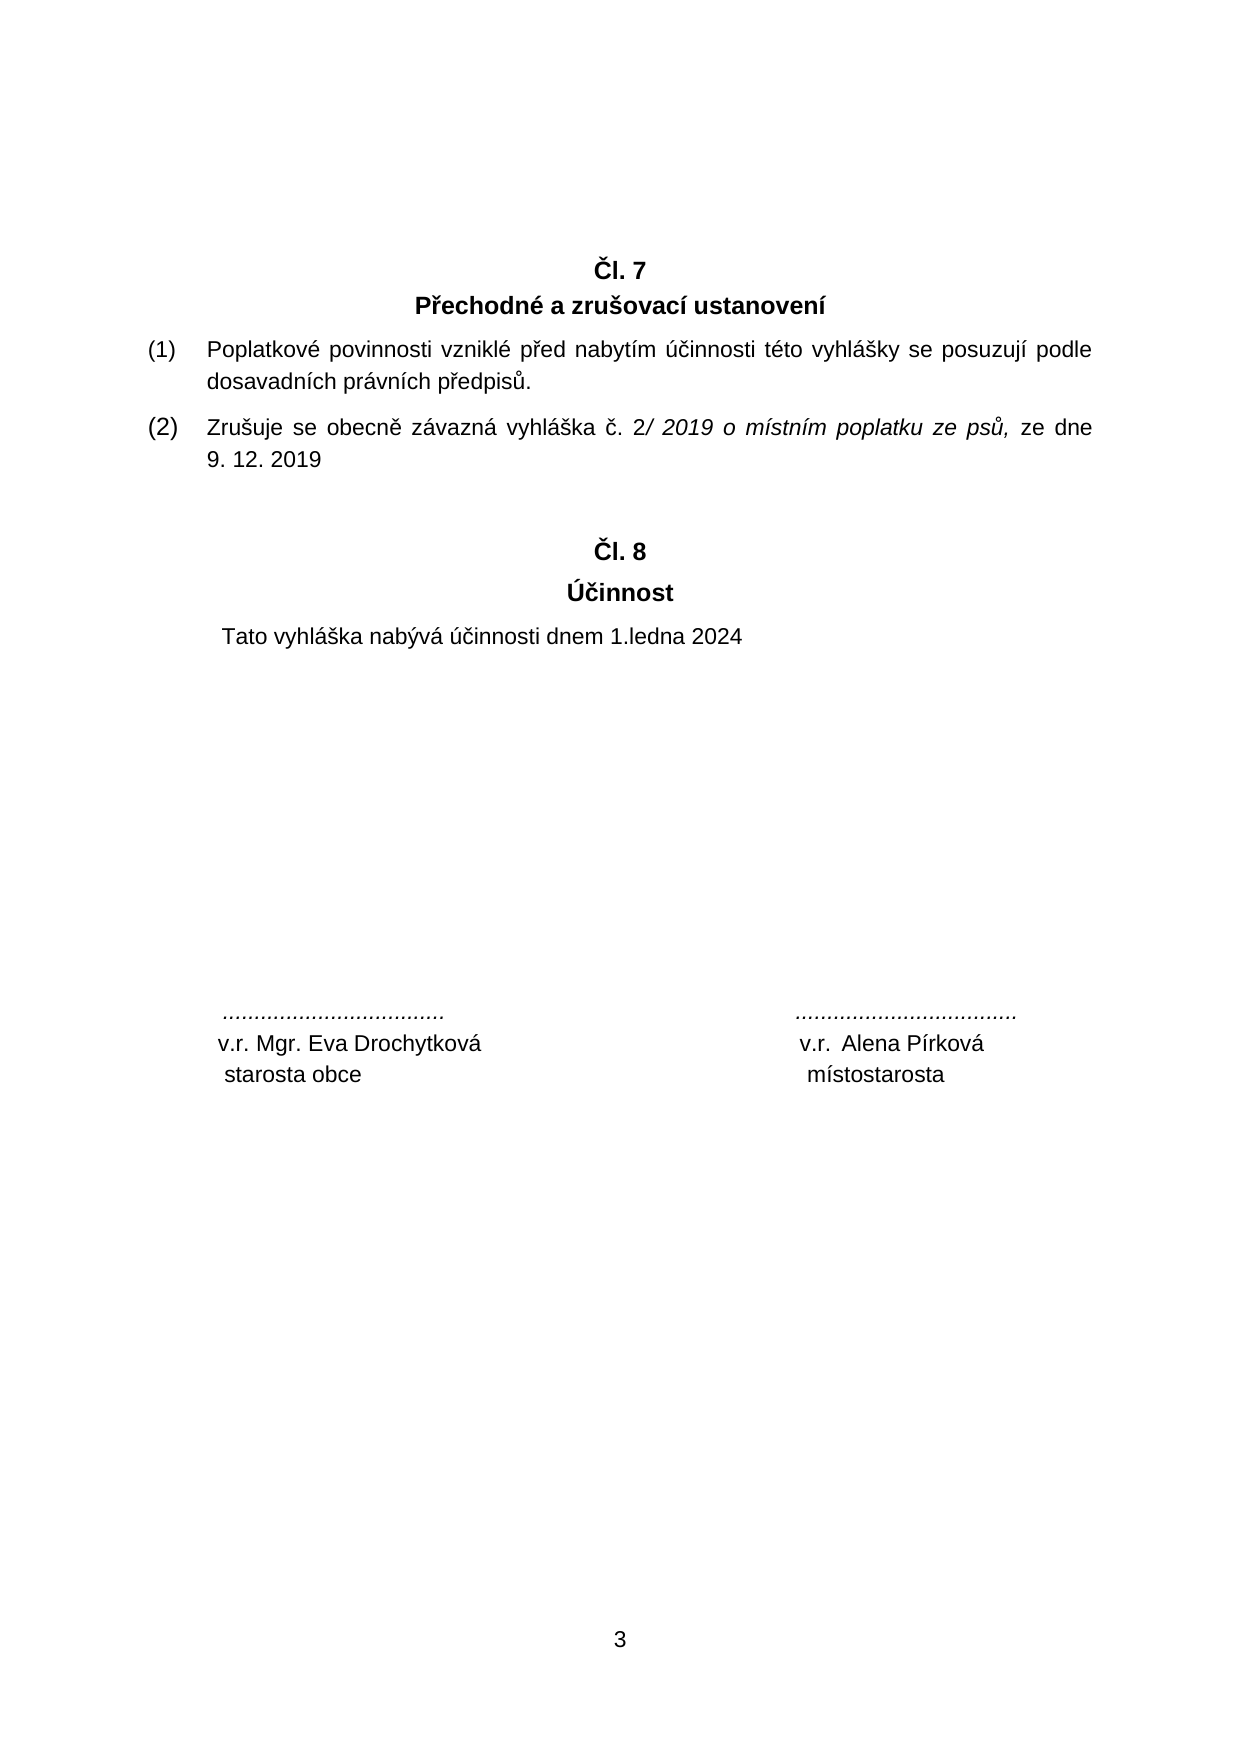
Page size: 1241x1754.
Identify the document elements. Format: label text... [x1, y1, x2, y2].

text Přechodné a zrušovací ustanovení [148, 291, 1093, 319]
text Čl. 7 [148, 256, 1093, 284]
text ................................... ................................... [148, 998, 1093, 1024]
list Zrušuje se obecně závazná vyhláška č. 2/ 2019 o místním poplatku ze psů, ze dne 9. 12. 2019 [148, 412, 1093, 472]
text starosta obce místostarosta [148, 1061, 1093, 1088]
text Účinnost [148, 577, 1093, 606]
text Čl. 8 [148, 537, 1093, 566]
list Poplatkové povinnosti vzniklé před nabytím účinnosti této vyhlášky se posuzují podle dosavadních právních předpisů. [148, 336, 1093, 394]
text v.r. Mgr. Eva Drochytková v.r. Alena Pírková [148, 1030, 1093, 1056]
text Tato vyhláška nabývá účinnosti dnem 1.ledna 2024 [148, 623, 1093, 649]
